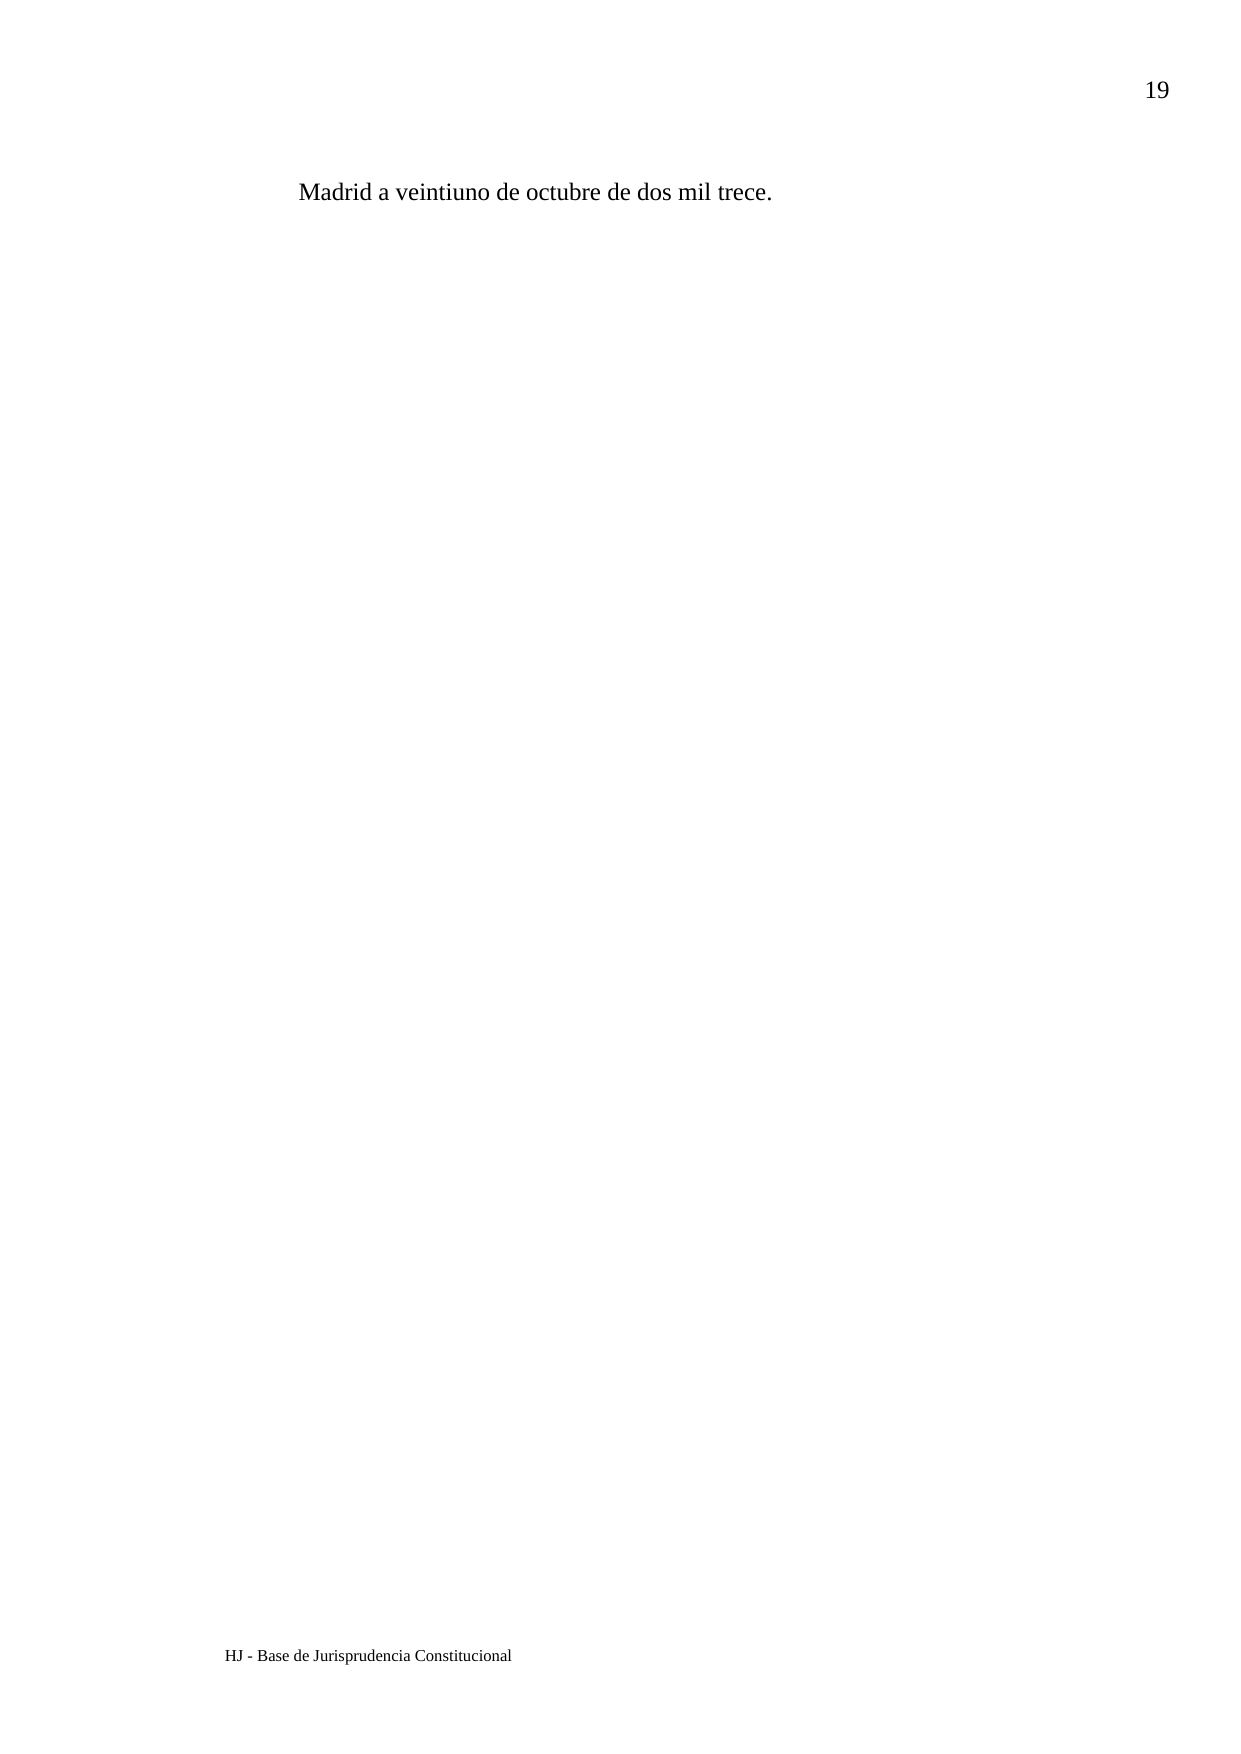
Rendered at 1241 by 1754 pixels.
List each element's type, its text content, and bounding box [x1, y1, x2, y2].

text Madrid a veintiuno de octubre de dos mil trece. [224, 177, 1169, 206]
